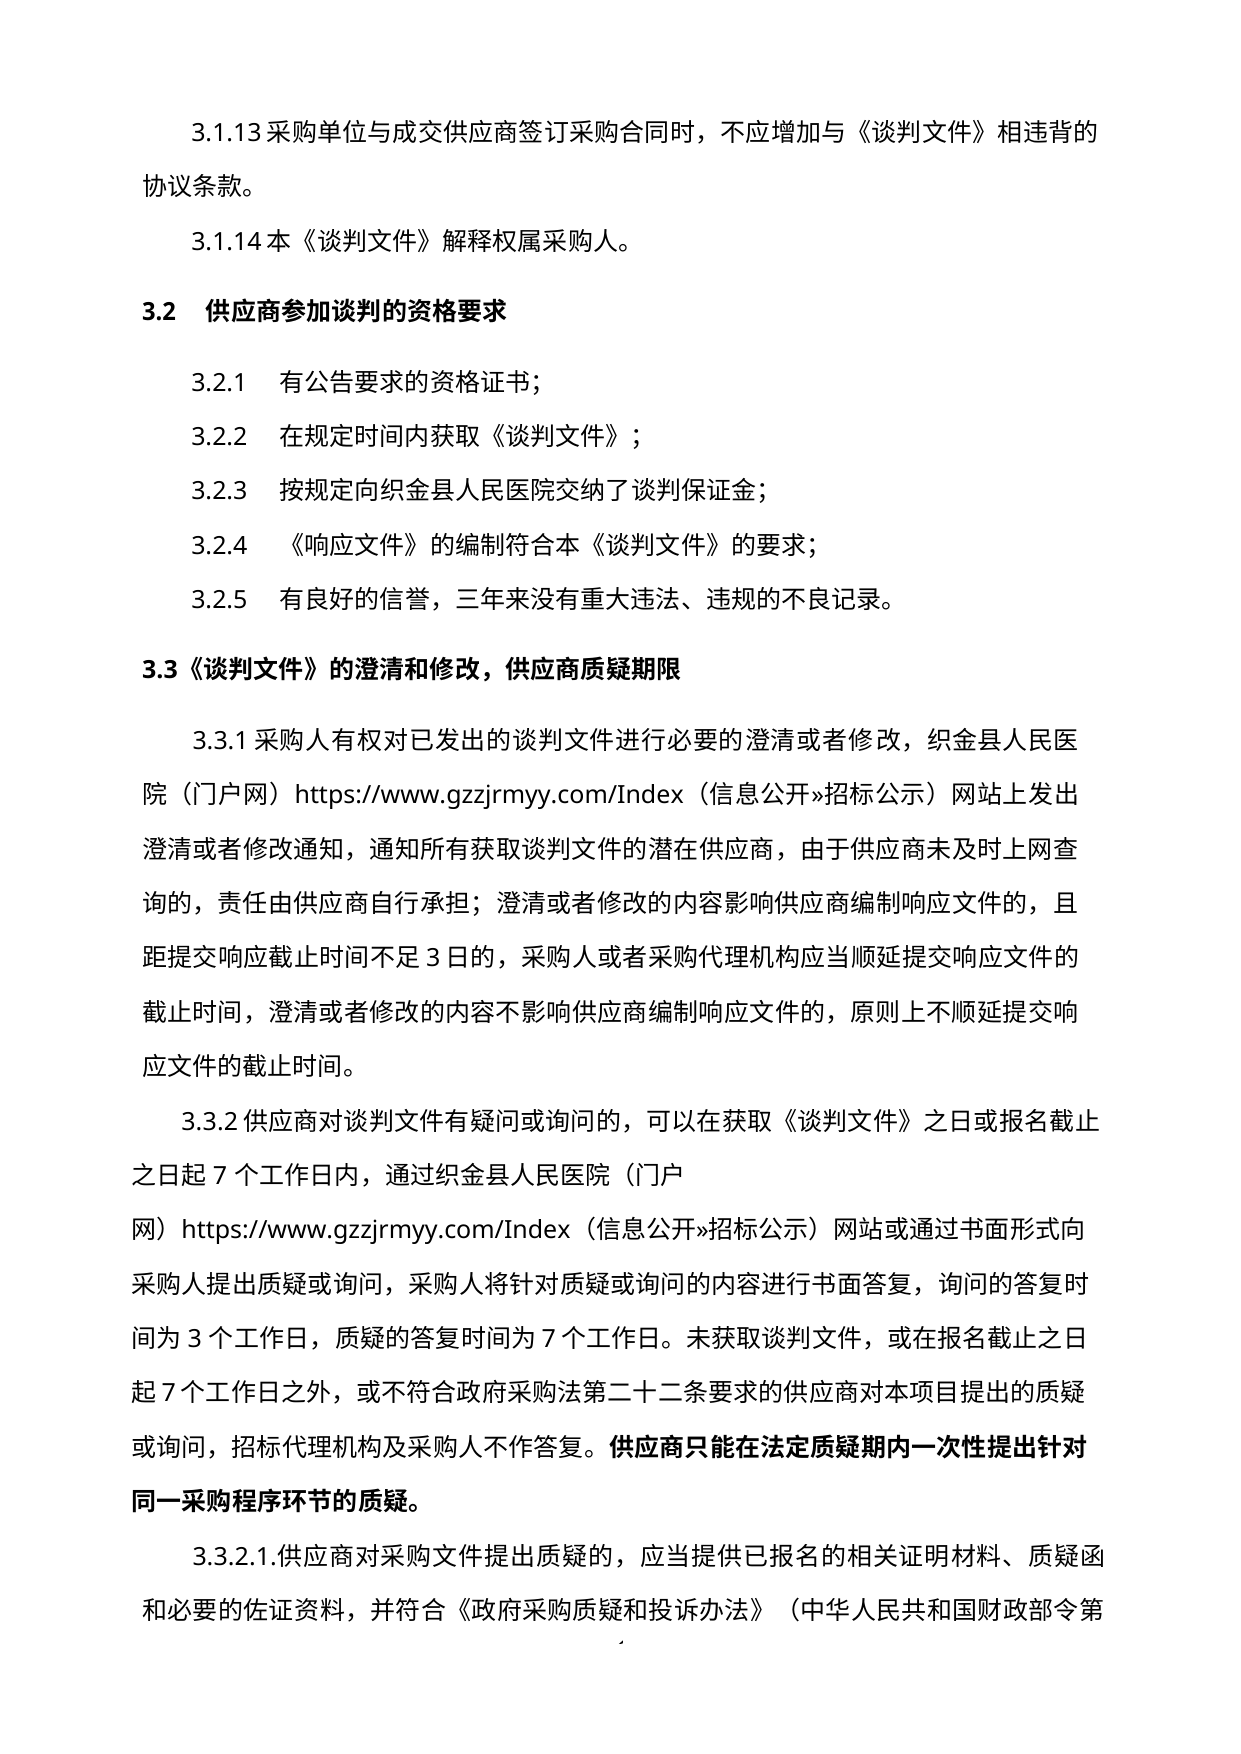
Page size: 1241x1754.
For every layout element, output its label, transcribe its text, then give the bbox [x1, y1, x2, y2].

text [142, 1536, 1105, 1627]
text 3.1.14本《谈判文件》解释权属采购人。 [191, 221, 1103, 257]
text 3.2.2 在规定时间内获取《谈判文件》； [191, 416, 1103, 453]
text 3.2.5 有良好的信誉，三年来没有重大违法、违规的不良记录。 [191, 579, 1103, 616]
text 3.2 供应商参加谈判的资格要求 [142, 292, 1103, 328]
text 3.1.13采购单位与成交供应商签订采购合同时，不应增加与《谈判文件》相违背的协议条款。 [142, 112, 1101, 203]
text 3.2.4 《响应文件》的编制符合本《谈判文件》的要求； [191, 525, 1103, 561]
text 3.3.2供应商对谈判文件有疑问或询问的，可以在获取《谈判文件》之日或报名截止之日起 7 个工作日内，通过织金县人民医院（门户网）https://www.gzzjrmyy.com/Index（信息公开»招标公示）网站或通过书面形式向采购人提出质疑或询问，采购人将针对质疑或询问的内容进行书面答复，询问的答复时间为 3 个工作日，质疑的答复时间为7个工作日。未获取谈判文件，或在报名截止之日起7个工作日之外，或不符合政府采购法第二十二条要求的供应商对本项目提出的质疑或询问，招标代理机构及采购人不作答复。供应商只能在法定质疑期内一次性提出针对同一采购程序环节的质疑。 [131, 1101, 1103, 1518]
text 3.2.1 有公告要求的资格证书； [191, 362, 1103, 398]
text 3.2.3 按规定向织金县人民医院交纳了谈判保证金； [191, 471, 1103, 507]
text 3.3《谈判文件》的澄清和修改，供应商质疑期限 [142, 650, 1103, 686]
text 3.3.1采购人有权对已发出的谈判文件进行必要的澄清或者修改，织金县人民医院（门户网）https://www.gzzjrmyy.com/Index（信息公开»招标公示）网站上发出澄清或者修改通知，通知所有获取谈判文件的潜在供应商，由于供应商未及时上网查询的，责任由供应商自行承担；澄清或者修改的内容影响供应商编制响应文件的，且距提交响应截止时间不足3日的，采购人或者采购代理机构应当顺延提交响应文件的截止时间，澄清或者修改的内容不影响供应商编制响应文件的，原则上不顺延提交响应文件的截止时间。 [142, 720, 1079, 1083]
